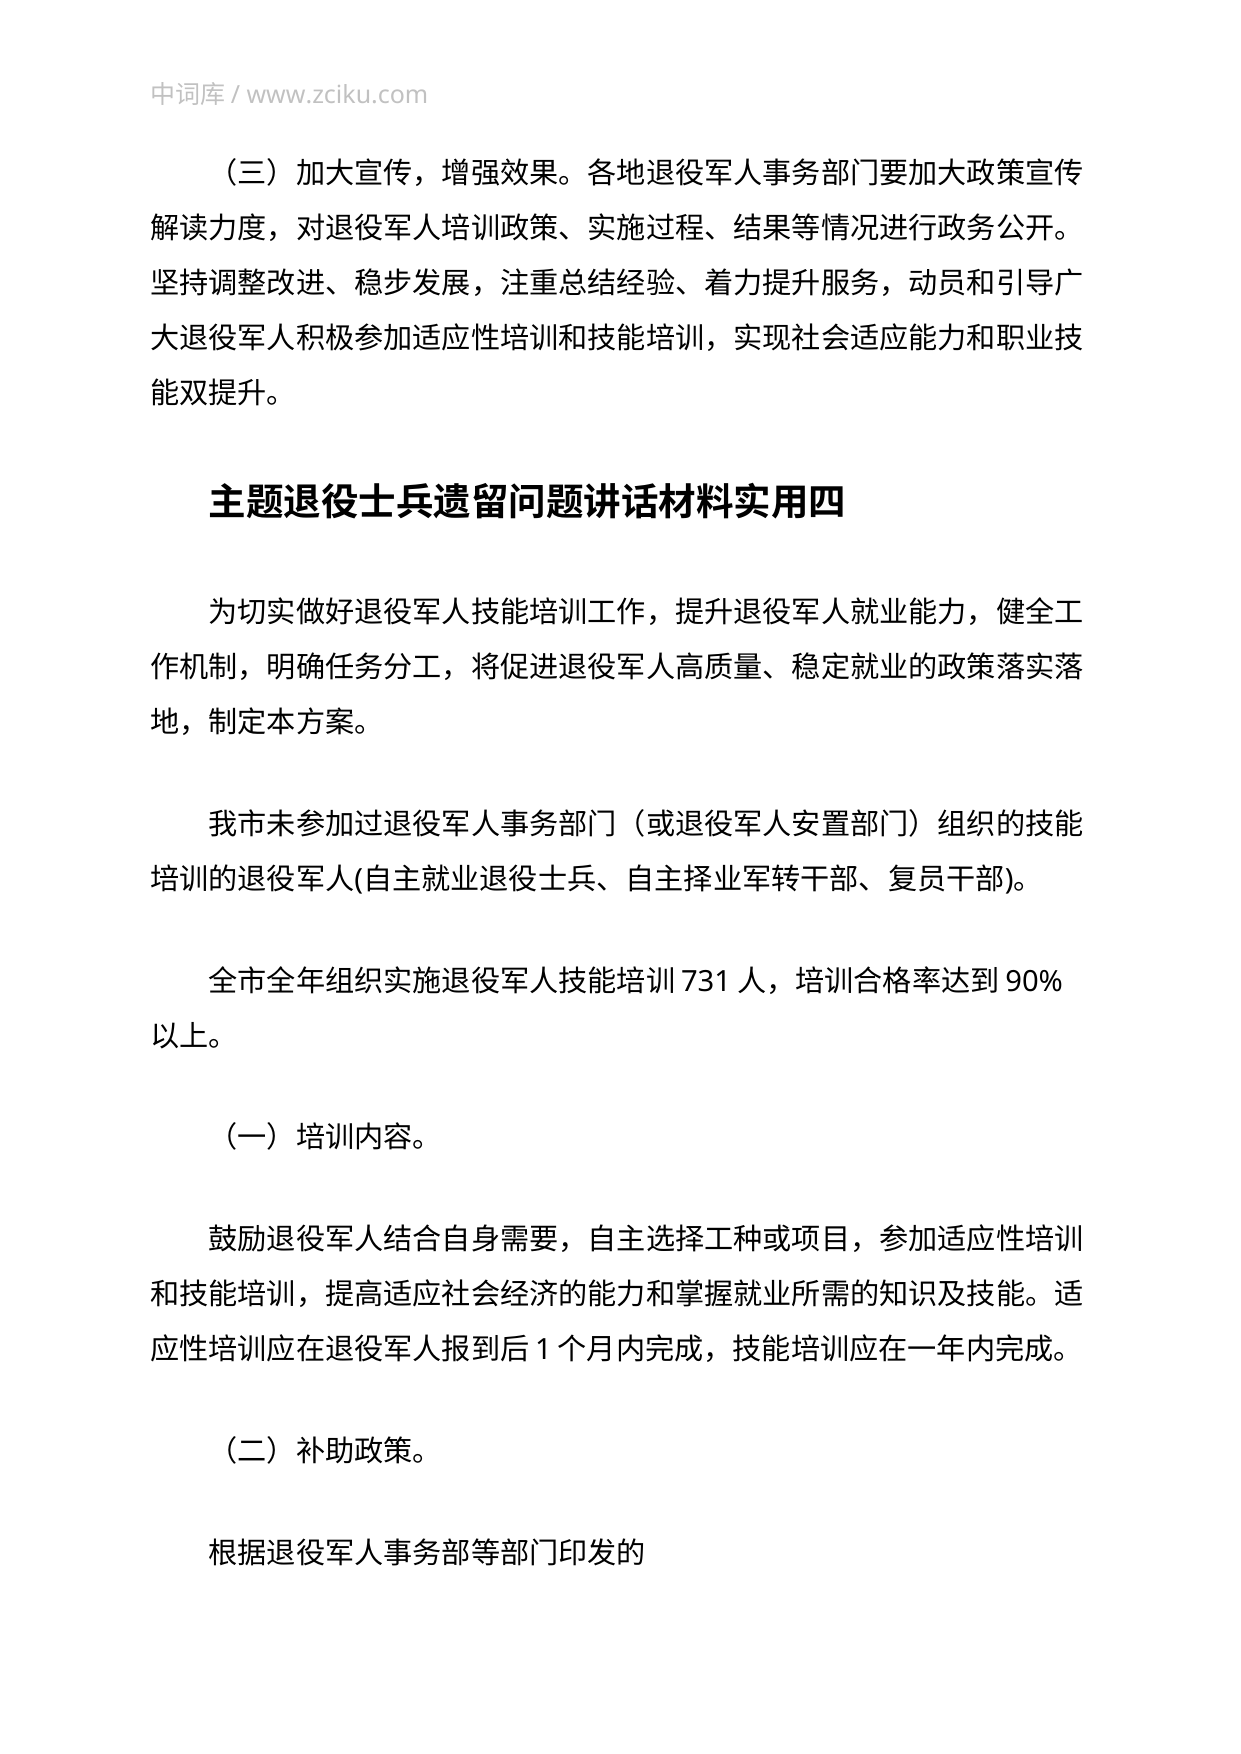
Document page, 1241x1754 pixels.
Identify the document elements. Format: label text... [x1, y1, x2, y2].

text 我市未参加过退役军人事务部门（或退役军人安置部门）组织的技能培训的退役军人(自主就业退役士兵、自主择业军转干部、复员干部)。 [150, 800, 1090, 898]
text （一）培训内容。 [150, 1114, 1090, 1156]
text 全市全年组织实施退役军人技能培训731人，培训合格率达到90%以上。 [150, 957, 1090, 1054]
text （二）补助政策。 [150, 1427, 1090, 1470]
text 根据退役军人事务部等部门印发的 [150, 1529, 1090, 1572]
text 为切实做好退役军人技能培训工作，提升退役军人就业能力，健全工作机制，明确任务分工，将促进退役军人高质量、稳定就业的政策落实落地，制定本方案。 [150, 589, 1090, 741]
text 主题退役士兵遗留问题讲话材料实用四 [150, 471, 1090, 526]
text （三）加大宣传，增强效果。各地退役军人事务部门要加大政策宣传解读力度，对退役军人培训政策、实施过程、结果等情况进行政务公开。坚持调整改进、稳步发展，注重总结经验、着力提升服务，动员和引导广大退役军人积极参加适应性培训和技能培训，实现社会适应能力和职业技能双提升。 [150, 150, 1090, 412]
text 鼓励退役军人结合自身需要，自主选择工种或项目，参加适应性培训和技能培训，提高适应社会经济的能力和掌握就业所需的知识及技能。适应性培训应在退役军人报到后1个月内完成，技能培训应在一年内完成。 [150, 1216, 1090, 1368]
